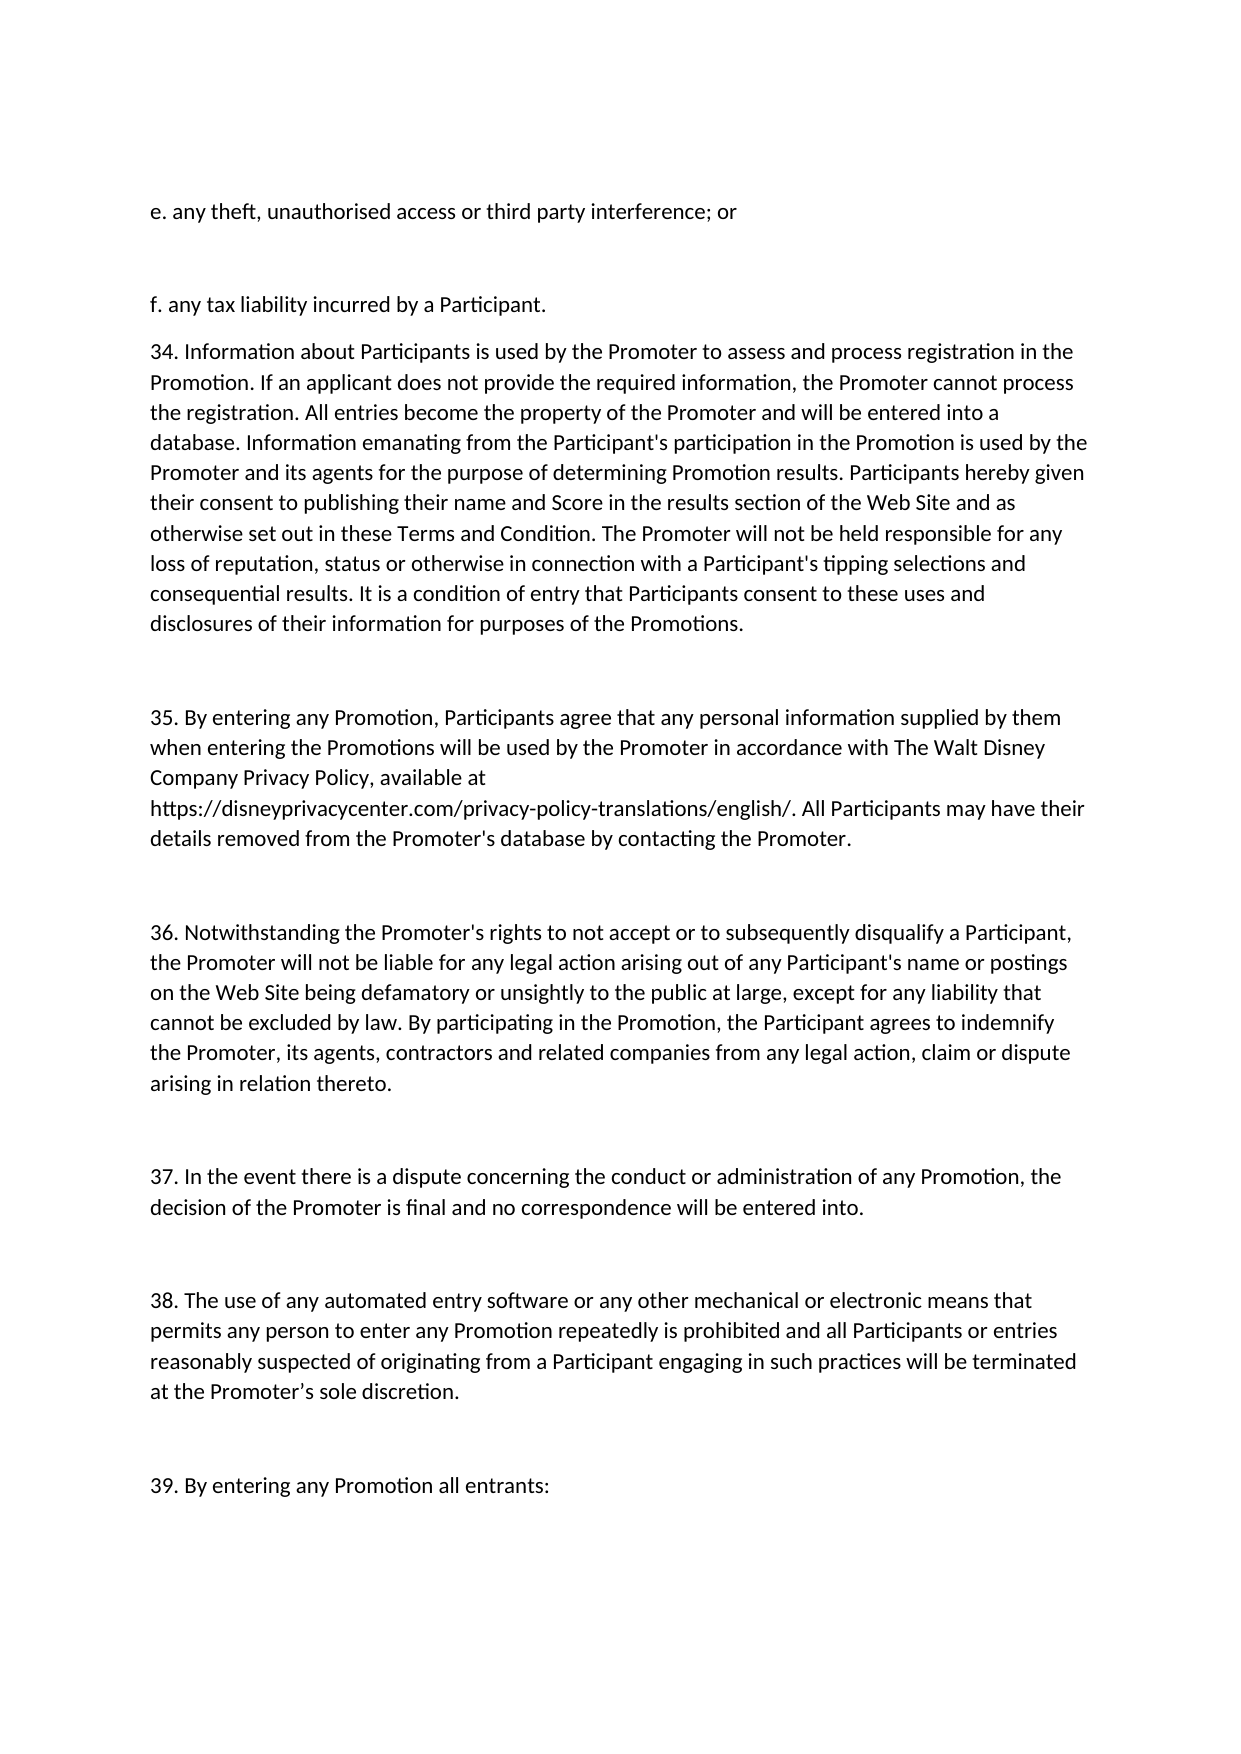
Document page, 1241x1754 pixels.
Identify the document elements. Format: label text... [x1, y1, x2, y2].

text 37. In the event there is a dispute concerning the conduct or administration of any Promotion, the decision of the Promoter is final and no correspondence will be entered into. [150, 1162, 1090, 1221]
text f. any tax liability incurred by a Participant. [150, 291, 1090, 319]
text 36. Notwithstanding the Promoter's rights to not accept or to subsequently disqualify a Participant, the Promoter will not be liable for any legal action arising out of any Participant's name or postings on the Web Site being defamatory or unsightly to the public at large, except for any liability that cannot be excluded by law. By participating in the Promotion, the Participant agrees to indemnify the Promoter, its agents, contractors and related companies from any legal action, claim or dispute arising in relation thereto. [150, 918, 1090, 1097]
text 34. Information about Participants is used by the Promoter to assess and process registration in the Promotion. If an applicant does not provide the required information, the Promoter cannot process the registration. All entries become the property of the Promoter and will be entered into a database. Information emanating from the Participant's participation in the Promotion is used by the Promoter and its agents for the purpose of determining Promotion results. Participants hereby given their consent to publishing their name and Score in the results section of the Web Site and as otherwise set out in these Terms and Condition. The Promoter will not be held responsible for any loss of reputation, status or otherwise in connection with a Participant's tipping selections and consequential results. It is a condition of entry that Participants consent to these uses and disclosures of their information for purposes of the Promotions. [150, 337, 1090, 637]
text 38. The use of any automated entry software or any other mechanical or electronic means that permits any person to enter any Promotion repeatedly is prohibited and all Participants or entries reasonably suspected of originating from a Participant engaging in such practices will be terminated at the Promoter’s sole discretion. [150, 1286, 1090, 1405]
text e. any theft, unauthorised access or third party interference; or [150, 197, 1090, 225]
text 35. By entering any Promotion, Participants agree that any personal information supplied by them when entering the Promotions will be used by the Promoter in accordance with The Walt Disney Company Privacy Policy, available at https://disneyprivacycenter.com/privacy-policy-translations/english/. All Participants may have their details removed from the Promoter's database by contacting the Promoter. [150, 703, 1090, 852]
text 39. By entering any Promotion all entrants: [150, 1471, 1090, 1499]
